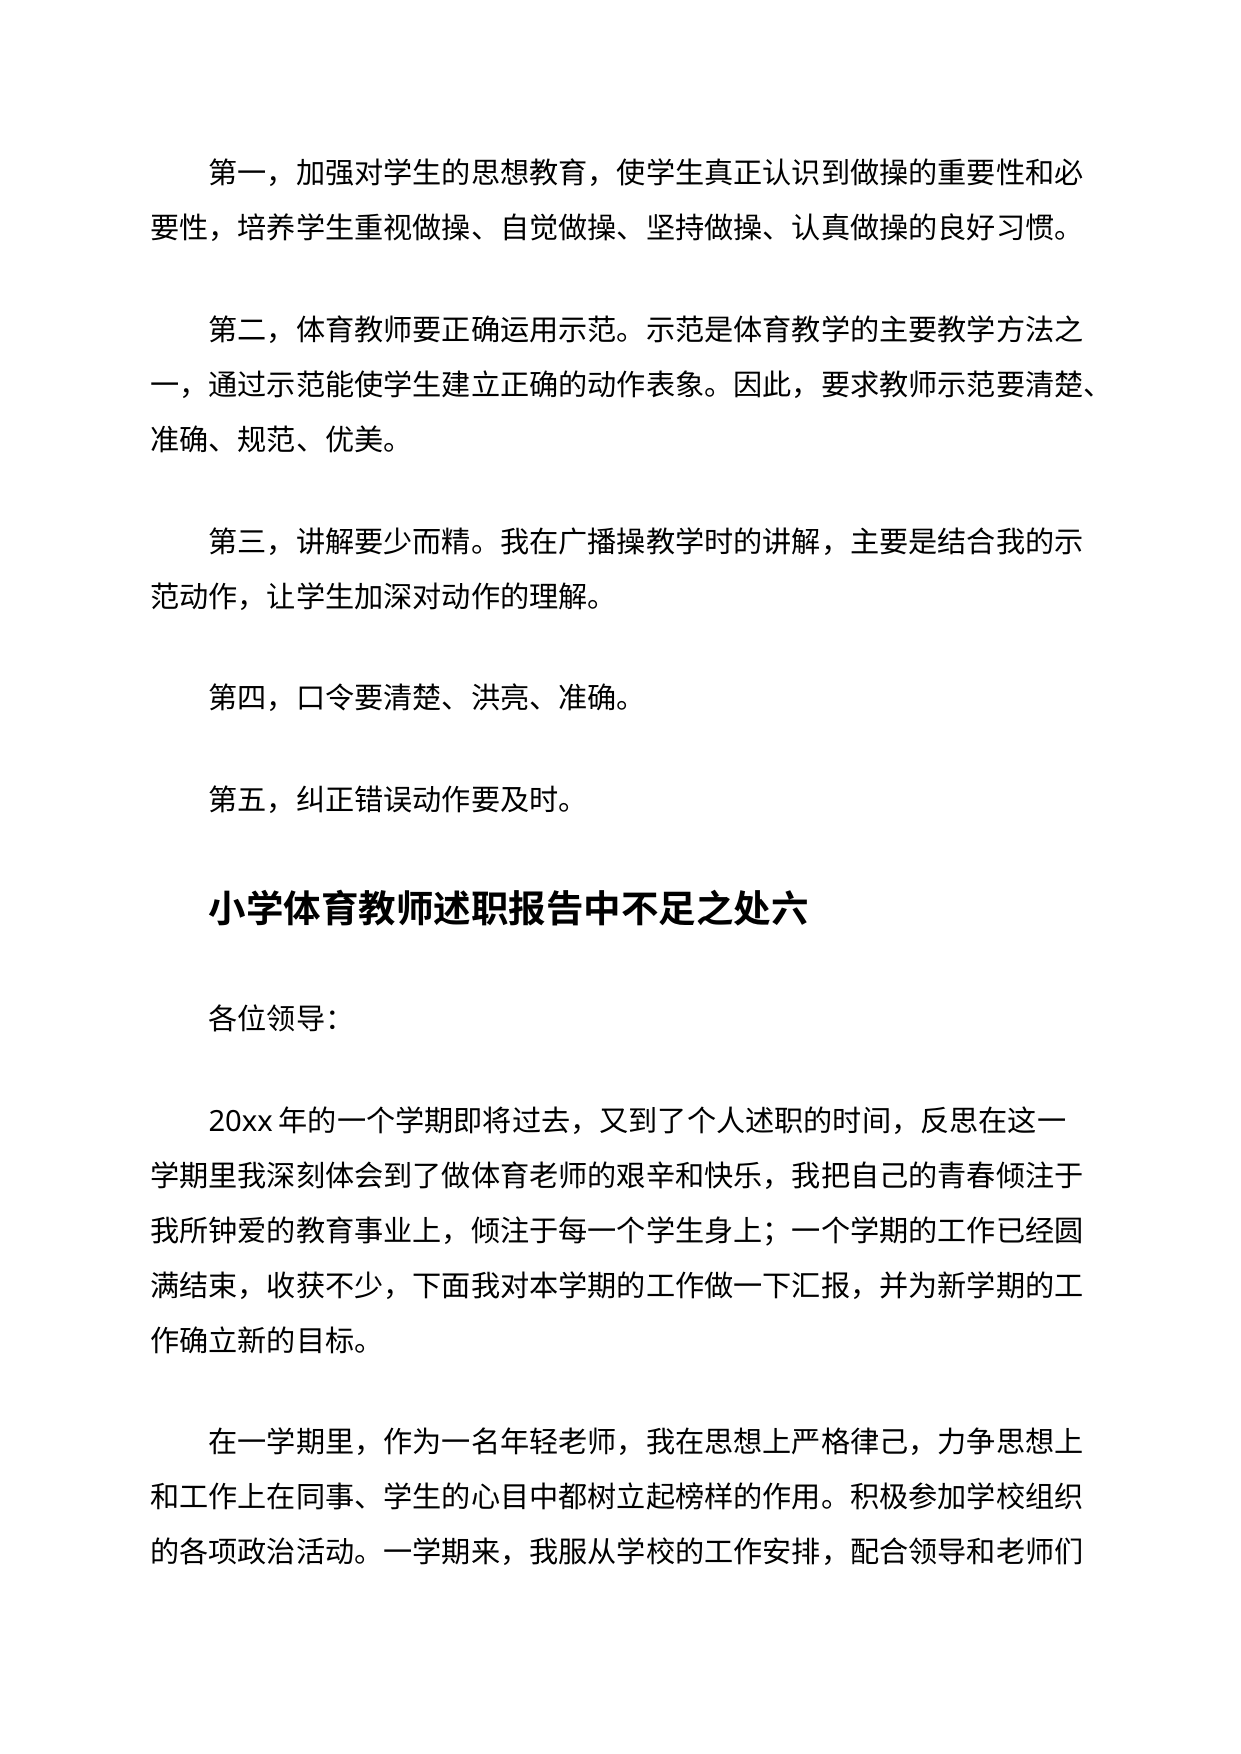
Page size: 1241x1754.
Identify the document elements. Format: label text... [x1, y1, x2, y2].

text 20xx年的一个学期即将过去，又到了个人述职的时间，反思在这一学期里我深刻体会到了做体育老师的艰辛和快乐，我把自己的青春倾注于我所钟爱的教育事业上，倾注于每一个学生身上；一个学期的工作已经圆满结束，收获不少，下面我对本学期的工作做一下汇报，并为新学期的工作确立新的目标。 [150, 1098, 1090, 1359]
text 第四，口令要清楚、洪亮、准确。 [150, 675, 1090, 717]
text 第五，纠正错误动作要及时。 [150, 777, 1090, 819]
text 各位领导： [150, 996, 1090, 1038]
text 第三，讲解要少而精。我在广播操教学时的讲解，主要是结合我的示范动作，让学生加深对动作的理解。 [150, 518, 1090, 615]
text 第二，体育教师要正确运用示范。示范是体育教学的主要教学方法之一，通过示范能使学生建立正确的动作表象。因此，要求教师示范要清楚、准确、规范、优美。 [150, 307, 1090, 459]
text 第一，加强对学生的思想教育，使学生真正认识到做操的重要性和必要性，培养学生重视做操、自觉做操、坚持做操、认真做操的良好习惯。 [150, 150, 1090, 247]
text 小学体育教师述职报告中不足之处六 [150, 878, 1090, 933]
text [150, 1419, 1090, 1571]
